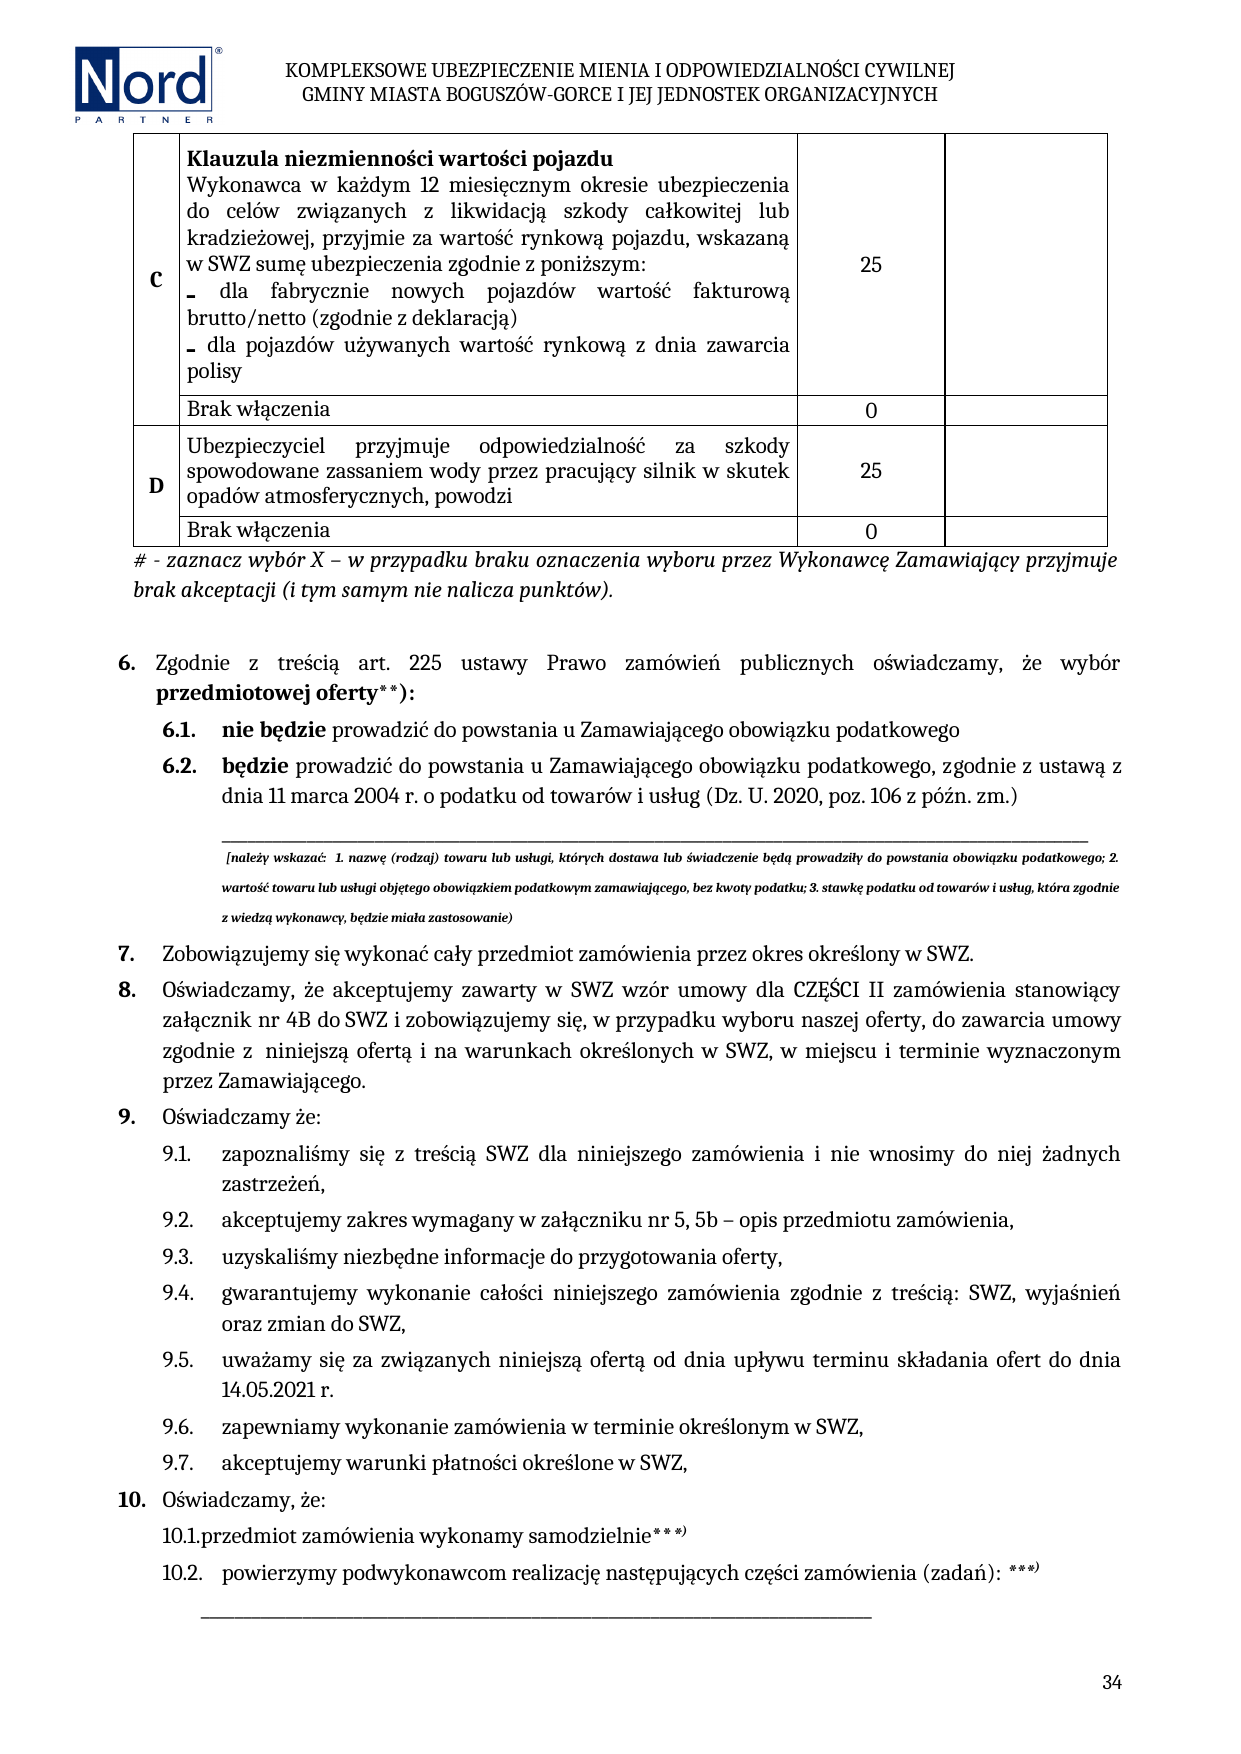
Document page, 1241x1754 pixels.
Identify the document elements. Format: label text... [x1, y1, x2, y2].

list akceptujemy warunki płatności określone w SWZ, [162, 1450, 1122, 1476]
picture [68, 43, 226, 125]
list Oświadczamy że: [118, 1104, 1122, 1131]
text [127, 1596, 1122, 1622]
table_cell [946, 396, 1107, 425]
table_cell C [134, 134, 179, 425]
list gwarantujemy wykonanie całości niniejszego zamówienia zgodnie z treścią: SWZ, wyjaśnień oraz zmian do SWZ, [162, 1280, 1122, 1337]
list zapoznaliśmy się z treścią SWZ dla niniejszego zamówienia i nie wnosimy do niej żadnych zastrzeżeń, [162, 1141, 1122, 1197]
list nie będzie prowadzić do powstania u Zamawiającego obowiązku podatkowego [162, 717, 1122, 743]
list Zgodnie z treścią art. 225 ustawy Prawo zamówień publicznych oświadczamy, że wybór przedmiotowej oferty**): [118, 650, 1122, 707]
table_cell [946, 517, 1107, 546]
table_cell 0 [798, 517, 944, 546]
table_cell Klauzula niezmienności wartości pojazdu Wykonawca w każdym 12 miesięcznym okresie ubezpieczenia do celów związanych z likwidacją szkody całkowitej lub kradzieżowej, przyjmie za wartość rynkową pojazdu, wskazaną w SWZ sumę ubezpieczenia zgodnie z poniższym: ـ dla fabrycznie nowych pojazdów wartość fakturową brutto/netto (zgodnie z deklaracją) ـ dla pojazdów używanych wartość rynkową z dnia zawarcia polisy [180, 134, 797, 395]
table_cell [946, 426, 1107, 516]
table_cell Ubezpieczyciel przyjmuje odpowiedzialność za szkody spowodowane zassaniem wody przez pracujący silnik w skutek opadów atmosferycznych, powodzi [180, 426, 797, 516]
list uzyskaliśmy niezbędne informacje do przygotowania oferty, [162, 1244, 1122, 1270]
list Oświadczamy, że akceptujemy zawarty w SWZ wzór umowy dla CZĘŚCI II zamówienia stanowiący załącznik nr 4B do SWZ i zobowiązujemy się, w przypadku wyboru naszej oferty, do zawarcia umowy zgodnie z niniejszą ofertą i na warunkach określonych w SWZ, w miejscu i terminie wyznaczonym przez Zamawiającego. [118, 977, 1122, 1094]
text [należy wskazać: 1. nazwę (rodzaj) towaru lub usługi, których dostawa lub świadczenie będą prowadziły do powstania obowiązku podatkowego; 2. wartość towaru lub usługi objętego obowiązkiem podatkowym zamawiającego, bez kwoty podatku; 3. stawkę podatku od towarów i usług, która zgodnie z wiedzą wykonawcy, będzie miała zastosowanie) [222, 850, 1122, 937]
list akceptujemy zakres wymagany w załączniku nr 5, 5b – opis przedmiotu zamówienia, [162, 1207, 1122, 1234]
list uważamy się za związanych niniejszą ofertą od dnia upływu terminu składania ofert do dnia 14.05.2021 r. [162, 1347, 1122, 1403]
table_cell D [134, 426, 179, 546]
list zapewniamy wykonanie zamówienia w terminie określonym w SWZ, [162, 1413, 1122, 1440]
table_cell Brak włączenia [180, 517, 797, 546]
table_cell [946, 134, 1107, 395]
list Zobowiązujemy się wykonać cały przedmiot zamówienia przez okres określony w SWZ. [118, 941, 1122, 967]
table_cell 25 [798, 134, 944, 395]
table_cell Brak włączenia [180, 396, 797, 425]
list przedmiot zamówienia wykonamy samodzielnie***) [162, 1523, 1122, 1549]
text ______________________________________________________________________________________________________ [222, 820, 1122, 846]
list powierzymy podwykonawcom realizację następujących części zamówienia (zadań): ***) [162, 1559, 1122, 1586]
list będzie prowadzić do powstania u Zamawiającego obowiązku podatkowego, zgodnie z ustawą z dnia 11 marca 2004 r. o podatku od towarów i usług (Dz. U. 2020, poz. 106 z późn. zm.) [162, 753, 1122, 810]
table_cell 0 [798, 396, 944, 425]
table_cell 25 [798, 426, 944, 516]
text # - zaznacz wybór X – w przypadku braku oznaczenia wyboru przez Wykonawcę Zamawiający przyjmuje brak akceptacji (i tym samym nie nalicza punktów). [133, 547, 1122, 603]
list Oświadczamy, że: [118, 1486, 1122, 1513]
